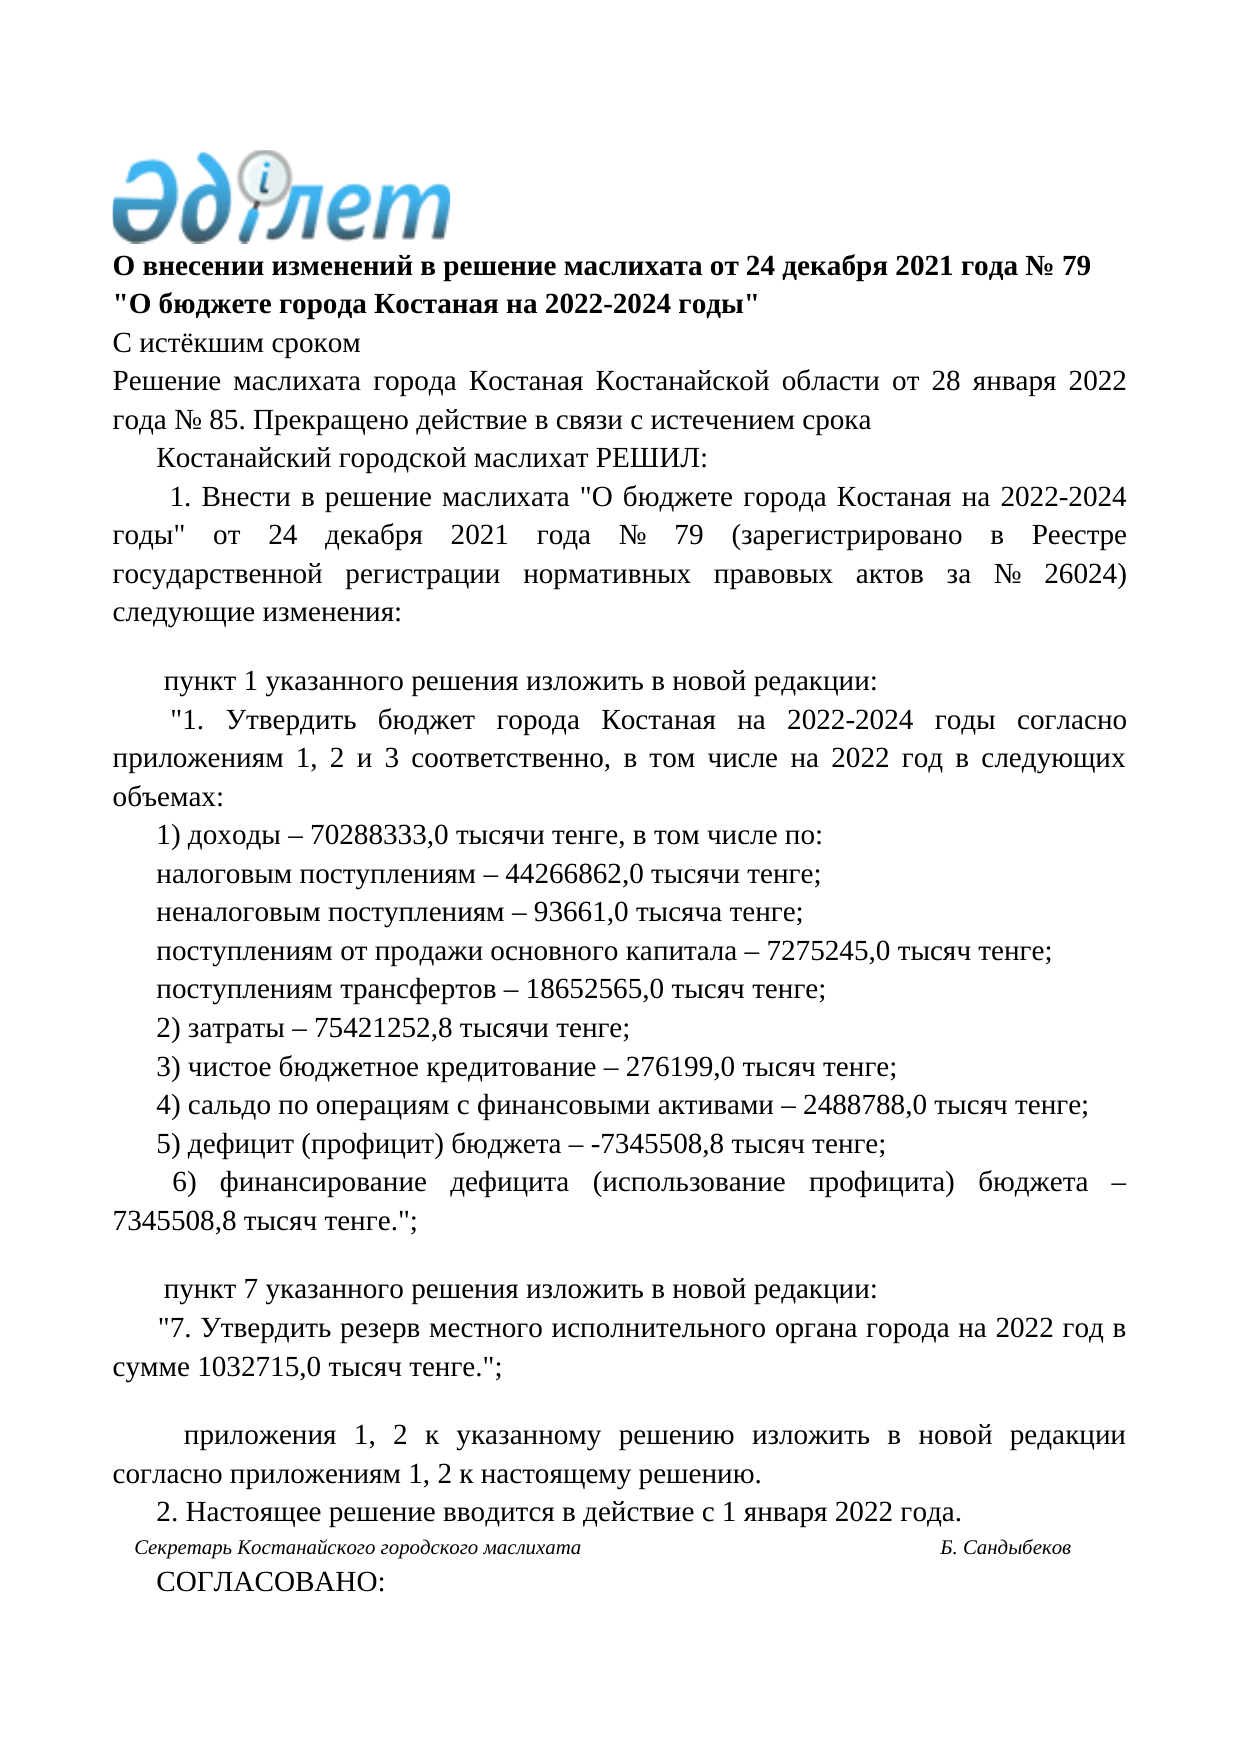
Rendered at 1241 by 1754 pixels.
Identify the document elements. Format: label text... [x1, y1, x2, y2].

table_header Б. Сандыбеков [939, 1533, 1240, 1564]
text 4) сальдо по операциям с финансовыми активами – 2488788,0 тысяч тенге; [112, 1087, 1128, 1121]
text "7. Утвердить резерв местного исполнительного органа города на 2022 год в сумме 1032715,0 тысяч тенге."; [112, 1310, 1128, 1382]
text 5) дефицит (профицит) бюджета – -7345508,8 тысяч тенге; [112, 1126, 1128, 1159]
text Костанайский городской маслихат РЕШИЛ: [112, 440, 1128, 474]
text налоговым поступлениям – 44266862,0 тысячи тенге; [112, 856, 1128, 889]
text 1. Внести в решение маслихата "О бюджете города Костаная на 2022-2024 годы" от 24 декабря 2021 года № 79 (зарегистрировано в Реестре государственной регистрации нормативных правовых актов за № 26024) следующие изменения: [112, 479, 1128, 628]
text поступлениям от продажи основного капитала – 7275245,0 тысяч тенге; [112, 933, 1128, 967]
text неналоговым поступлениям – 93661,0 тысяча тенге; [112, 894, 1128, 928]
text поступлениям трансфертов – 18652565,0 тысяч тенге; [112, 972, 1128, 1005]
picture [112, 150, 451, 244]
text 2. Настоящее решение вводится в действие с 1 января 2022 года. [112, 1494, 1128, 1528]
text пункт 7 указанного решения изложить в новой редакции: [112, 1272, 1128, 1305]
text Решение маслихата города Костаная Костанайской области от 28 января 2022 года № 85. Прекращено действие в связи с истечением срока [112, 363, 1128, 435]
text О внесении изменений в решение маслихата от 24 декабря 2021 года № 79 "О бюджете города Костаная на 2022-2024 годы" [112, 248, 1128, 320]
text приложения 1, 2 к указанному решению изложить в новой редакции согласно приложениям 1, 2 к настоящему решению. [112, 1417, 1128, 1489]
text 3) чистое бюджетное кредитование – 276199,0 тысяч тенге; [112, 1049, 1128, 1082]
text пункт 1 указанного решения изложить в новой редакции: [112, 663, 1128, 697]
text С истёкшим сроком [112, 325, 1128, 358]
text 2) затраты – 75421252,8 тысячи тенге; [112, 1010, 1128, 1044]
text "1. Утвердить бюджет города Костаная на 2022-2024 годы согласно приложениям 1, 2 и 3 соответственно, в том числе на 2022 год в следующих объемах: [112, 702, 1128, 812]
table_header Секретарь Костанайского городского маслихата [101, 1533, 939, 1564]
text 6) финансирование дефицита (использование профицита) бюджета – 7345508,8 тысяч тенге."; [112, 1164, 1128, 1236]
text СОГЛАСОВАНО: [112, 1564, 1128, 1598]
text 1) доходы – 70288333,0 тысячи тенге, в том числе по: [112, 817, 1128, 851]
